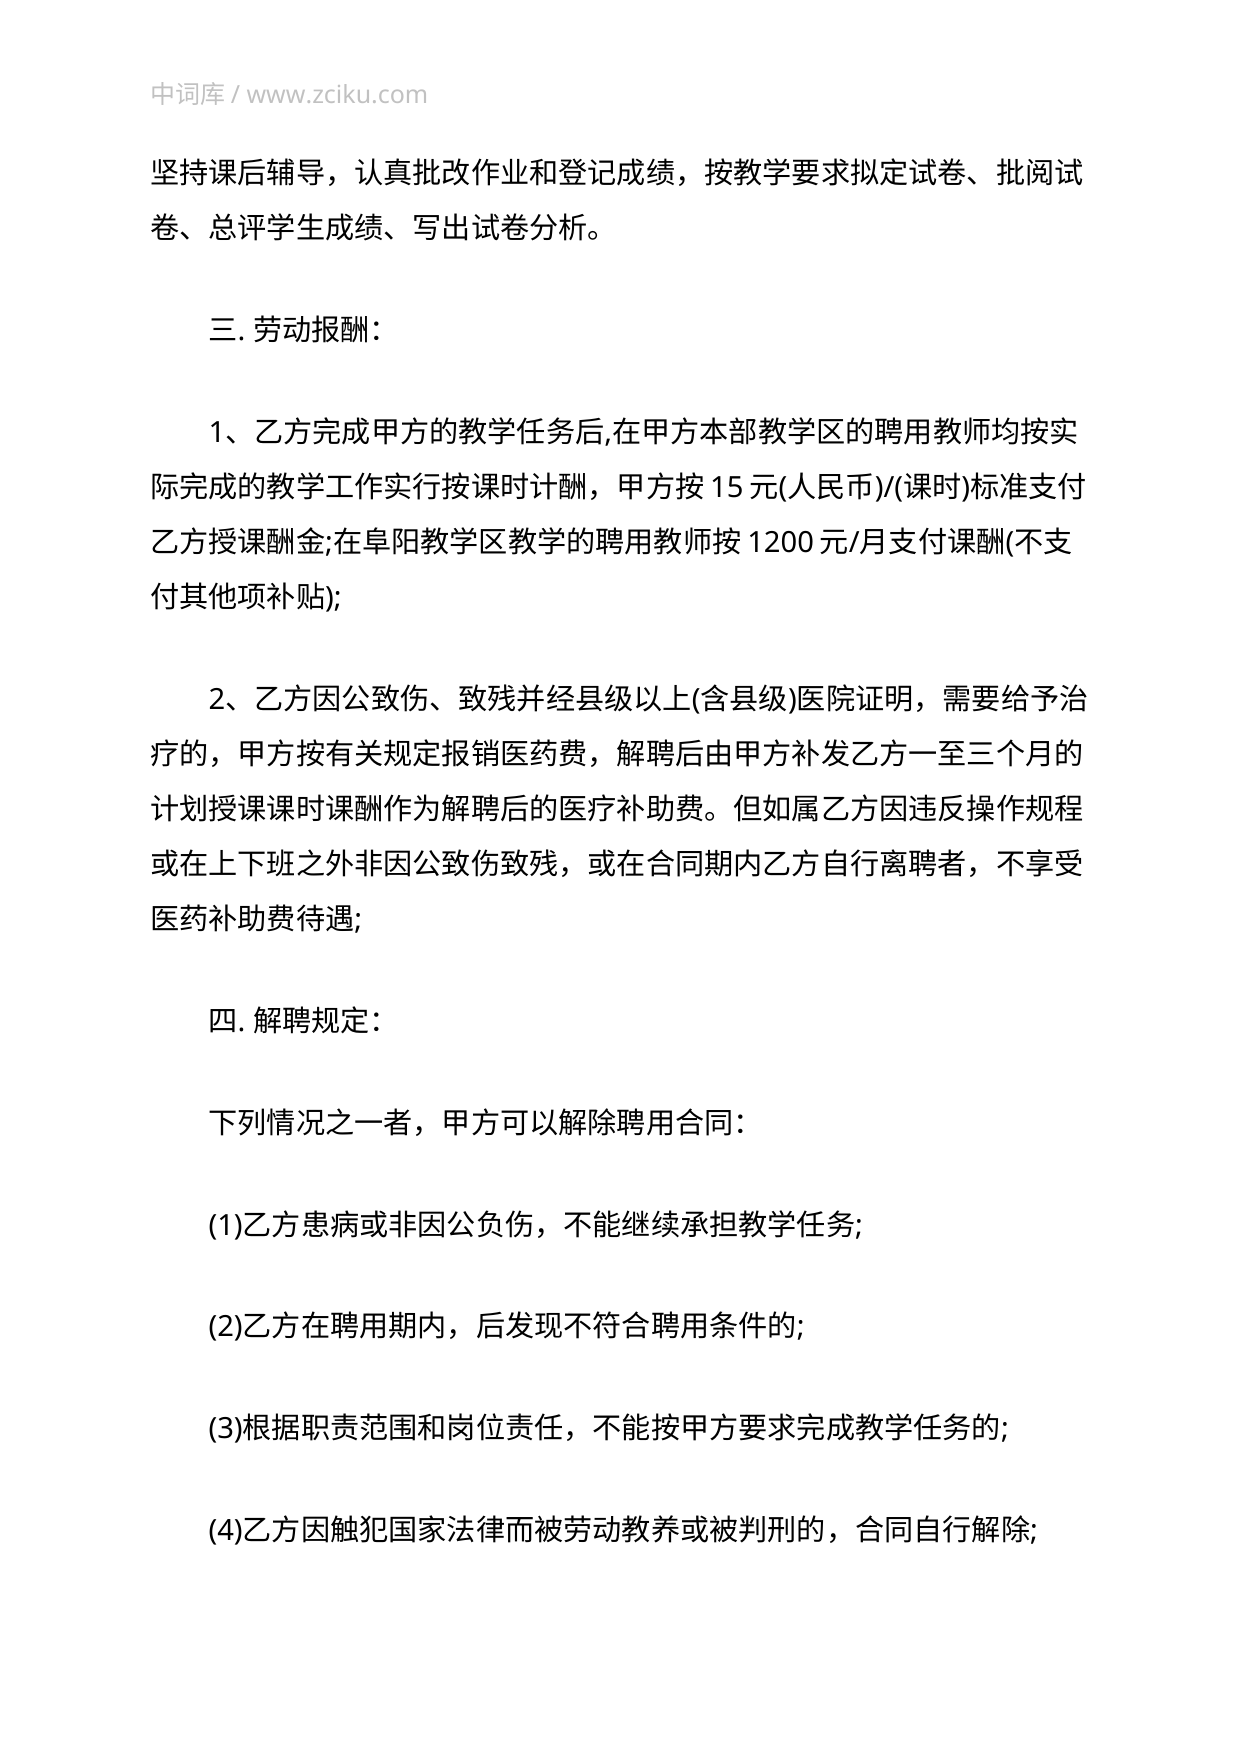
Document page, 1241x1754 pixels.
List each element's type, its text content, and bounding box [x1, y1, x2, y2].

text (3)根据职责范围和岗位责任，不能按甲方要求完成教学任务的; [150, 1405, 1090, 1447]
text 2、乙方因公致伤、致残并经县级以上(含县级)医院证明，需要给予治疗的，甲方按有关规定报销医药费，解聘后由甲方补发乙方一至三个月的计划授课课时课酬作为解聘后的医疗补助费。但如属乙方因违反操作规程或在上下班之外非因公致伤致残，或在合同期内乙方自行离聘者，不享受医药补助费待遇; [150, 676, 1090, 938]
text 三. 劳动报酬： [150, 307, 1090, 349]
text (1)乙方患病或非因公负伤，不能继续承担教学任务; [150, 1201, 1090, 1243]
text (4)乙方因触犯国家法律而被劳动教养或被判刑的，合同自行解除; [150, 1507, 1090, 1549]
text 下列情况之一者，甲方可以解除聘用合同： [150, 1099, 1090, 1142]
text 1、乙方完成甲方的教学任务后,在甲方本部教学区的聘用教师均按实际完成的教学工作实行按课时计酬，甲方按15元(人民币)/(课时)标准支付乙方授课酬金;在阜阳教学区教学的聘用教师按1200元/月支付课酬(不支付其他项补贴); [150, 409, 1090, 616]
text 四. 解聘规定： [150, 997, 1090, 1040]
text (2)乙方在聘用期内，后发现不符合聘用条件的; [150, 1303, 1090, 1345]
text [150, 150, 1090, 247]
